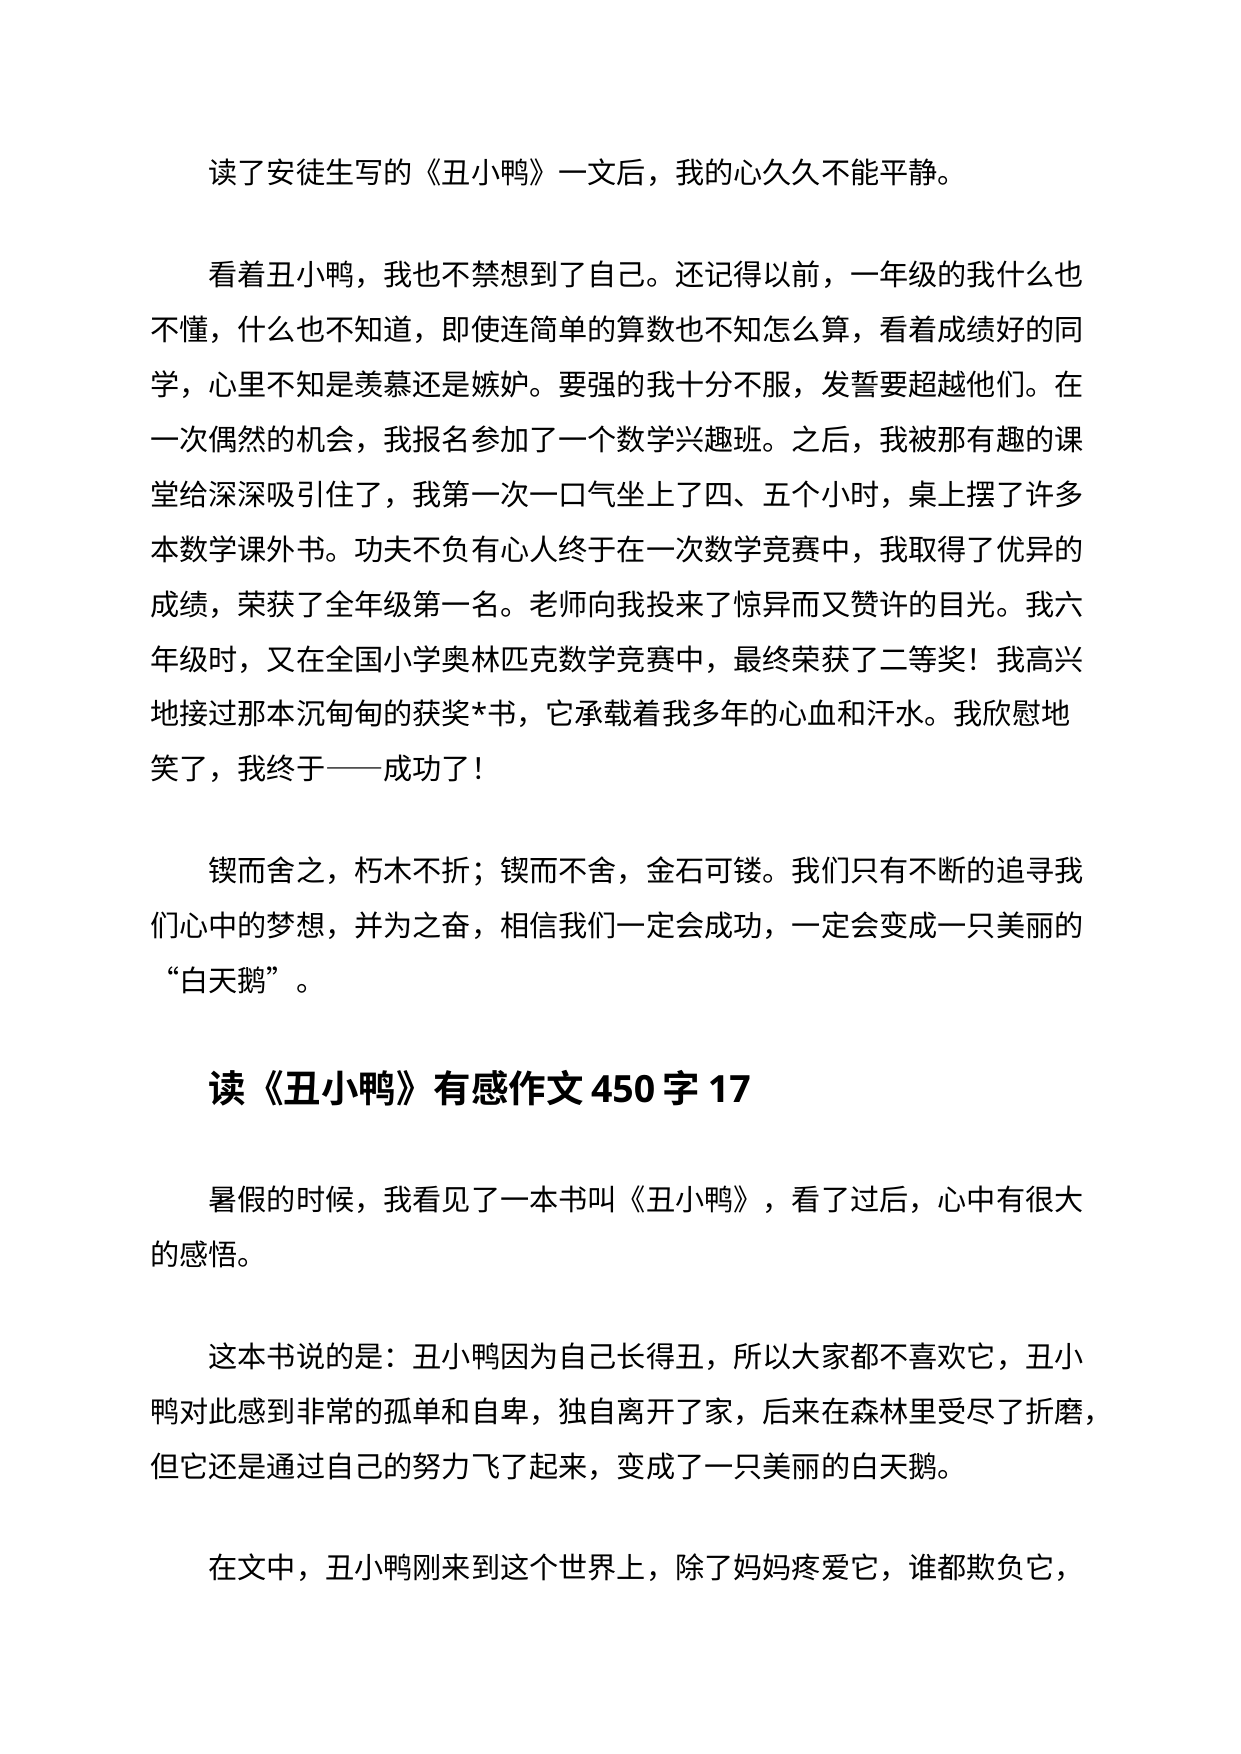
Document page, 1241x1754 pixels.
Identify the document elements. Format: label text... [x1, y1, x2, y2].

text 暑假的时候，我看见了一本书叫《丑小鸭》，看了过后，心中有很大的感悟。 [150, 1177, 1090, 1274]
text 看着丑小鸭，我也不禁想到了自己。还记得以前，一年级的我什么也不懂，什么也不知道，即使连简单的算数也不知怎么算，看着成绩好的同学，心里不知是羡慕还是嫉妒。要强的我十分不服，发誓要超越他们。在一次偶然的机会，我报名参加了一个数学兴趣班。之后，我被那有趣的课堂给深深吸引住了，我第一次一口气坐上了四、五个小时，桌上摆了许多本数学课外书。功夫不负有心人终于在一次数学竞赛中，我取得了优异的成绩，荣获了全年级第一名。老师向我投来了惊异而又赞许的目光。我六年级时，又在全国小学奥林匹克数学竞赛中，最终荣获了二等奖！我高兴地接过那本沉甸甸的获奖*书，它承载着我多年的心血和汗水。我欣慰地笑了，我终于——成功了！ [150, 252, 1090, 788]
text 读了安徒生写的《丑小鸭》一文后，我的心久久不能平静。 [150, 150, 1090, 192]
text 锲而舍之，朽木不折；锲而不舍，金石可镂。我们只有不断的追寻我们心中的梦想，并为之奋，相信我们一定会成功，一定会变成一只美丽的“白天鹅”。 [150, 848, 1090, 1000]
text 这本书说的是：丑小鸭因为自己长得丑，所以大家都不喜欢它，丑小鸭对此感到非常的孤单和自卑，独自离开了家，后来在森林里受尽了折磨，但它还是通过自己的努力飞了起来，变成了一只美丽的白天鹅。 [150, 1333, 1090, 1486]
text 读《丑小鸭》有感作文450字17 [150, 1059, 1090, 1114]
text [150, 1545, 1090, 1587]
